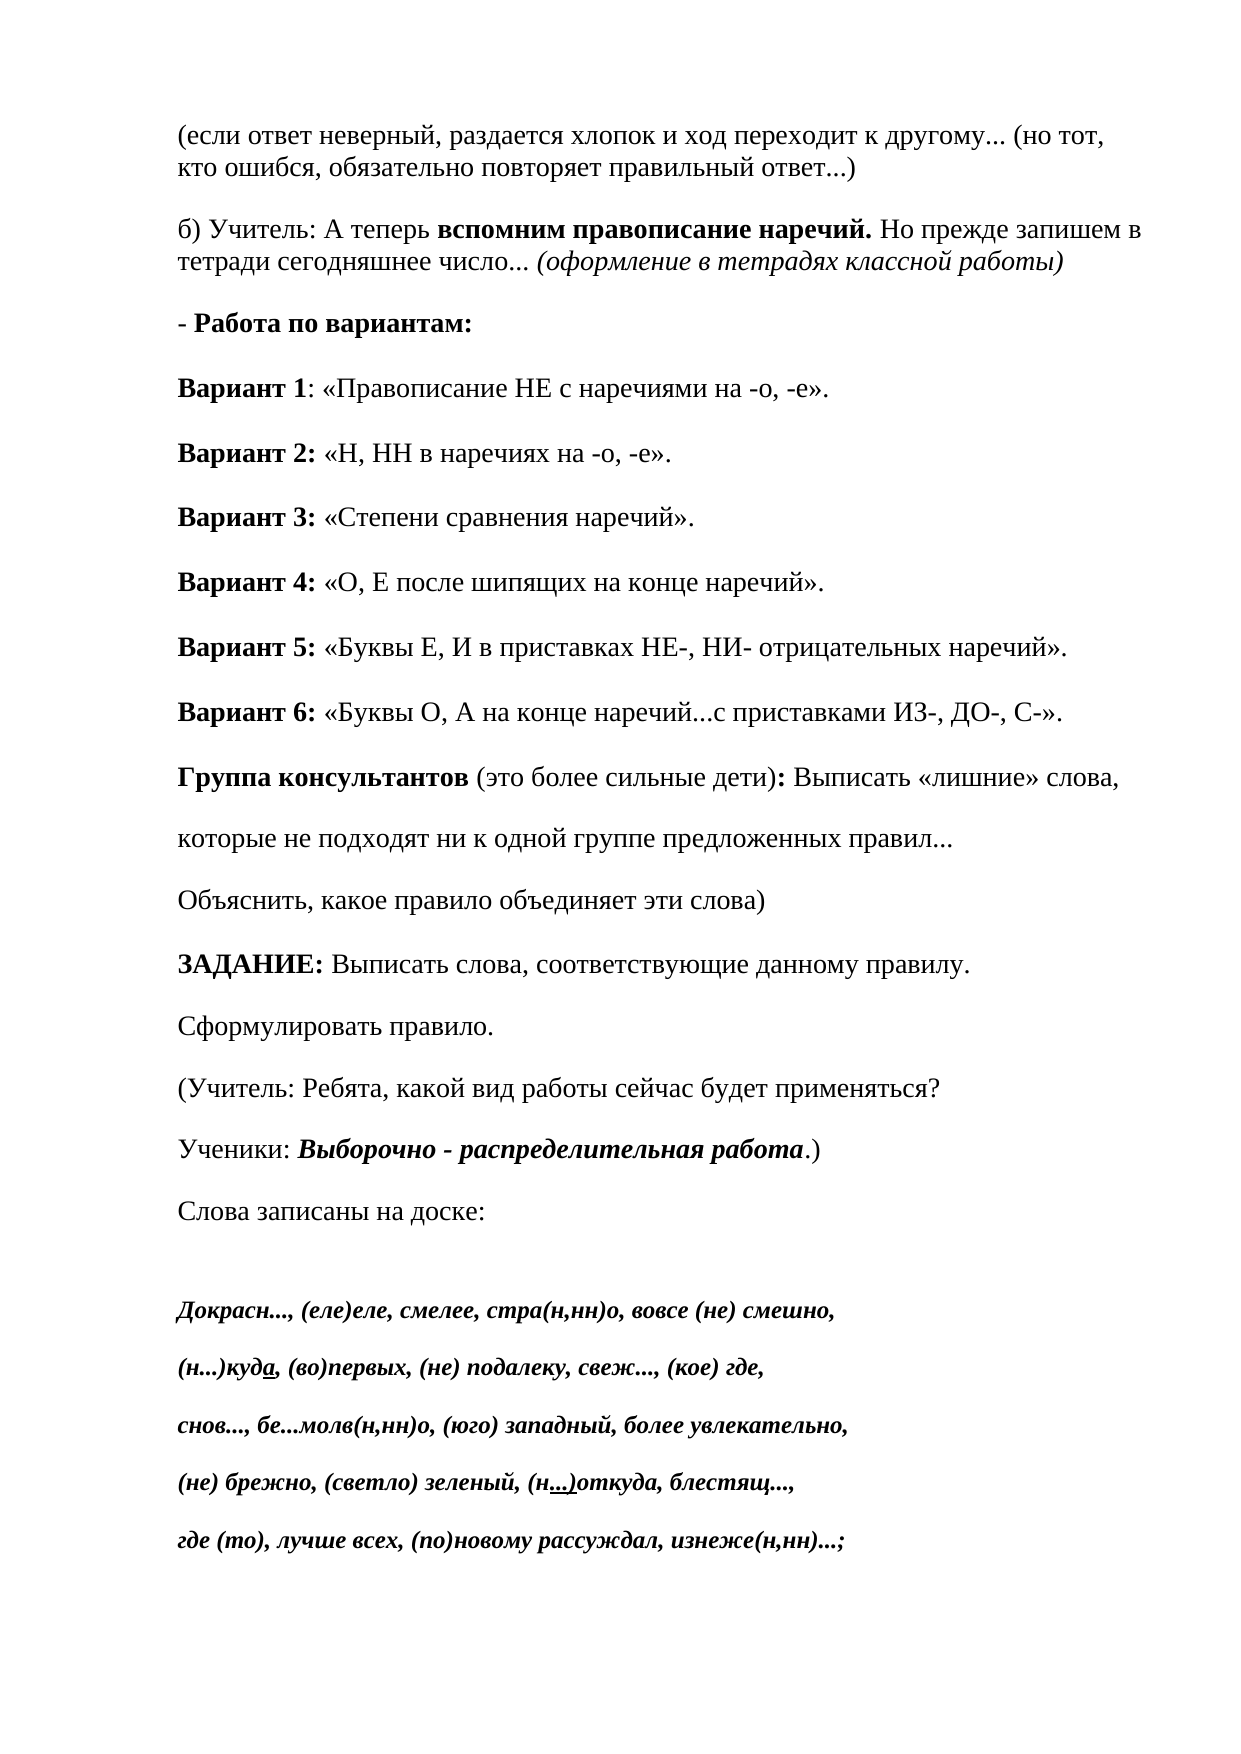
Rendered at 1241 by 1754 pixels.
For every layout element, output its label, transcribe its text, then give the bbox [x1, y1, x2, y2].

text - Работа по вариантам: Вариант 1: «Правописание НЕ с наречиями на -о, -е». Вариант 2: «Н, НН в наречиях на -о, -е». Вариант 3: «Степени сравнения наречий». Вариант 4: «О, Е после шипящих на конце наречий». Вариант 5: «Буквы Е, И в приставках НЕ-, НИ- отрицательных наречий». Вариант 6: «Буквы О, А на конце наречий...с приставками ИЗ-, ДО-, С-». Группа консультантов (это более сильные дети): Выписать «лишние» слова, [177, 306, 1152, 792]
text Объяснить, какое правило объединяет эти слова) ЗАДАНИЕ: Выписать слова, соответствующие данному правилу. [177, 883, 1152, 980]
text (если ответ неверный, раздается хлопок и ход переходит к другому... (но тот, кто ошибся, обязательно повторяет правильный ответ...) [177, 118, 1152, 183]
text Ученики: Выборочно - распределительная работа.) [177, 1132, 1152, 1164]
text которые не подходят ни к одной группе предложенных правил... [177, 821, 1152, 853]
text Сформулировать правило. [177, 1009, 1152, 1041]
text б) Учитель: А теперь вспомним правописание наречий. Но прежде запишем в тетради сегодняшнее число... (оформление в тетрадях классной работы) [177, 212, 1152, 277]
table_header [166, 1255, 1187, 1593]
text (Учитель: Ребята, какой вид работы сейчас будет применяться? [177, 1071, 1152, 1103]
text Слова записаны на доске: [177, 1194, 1152, 1226]
